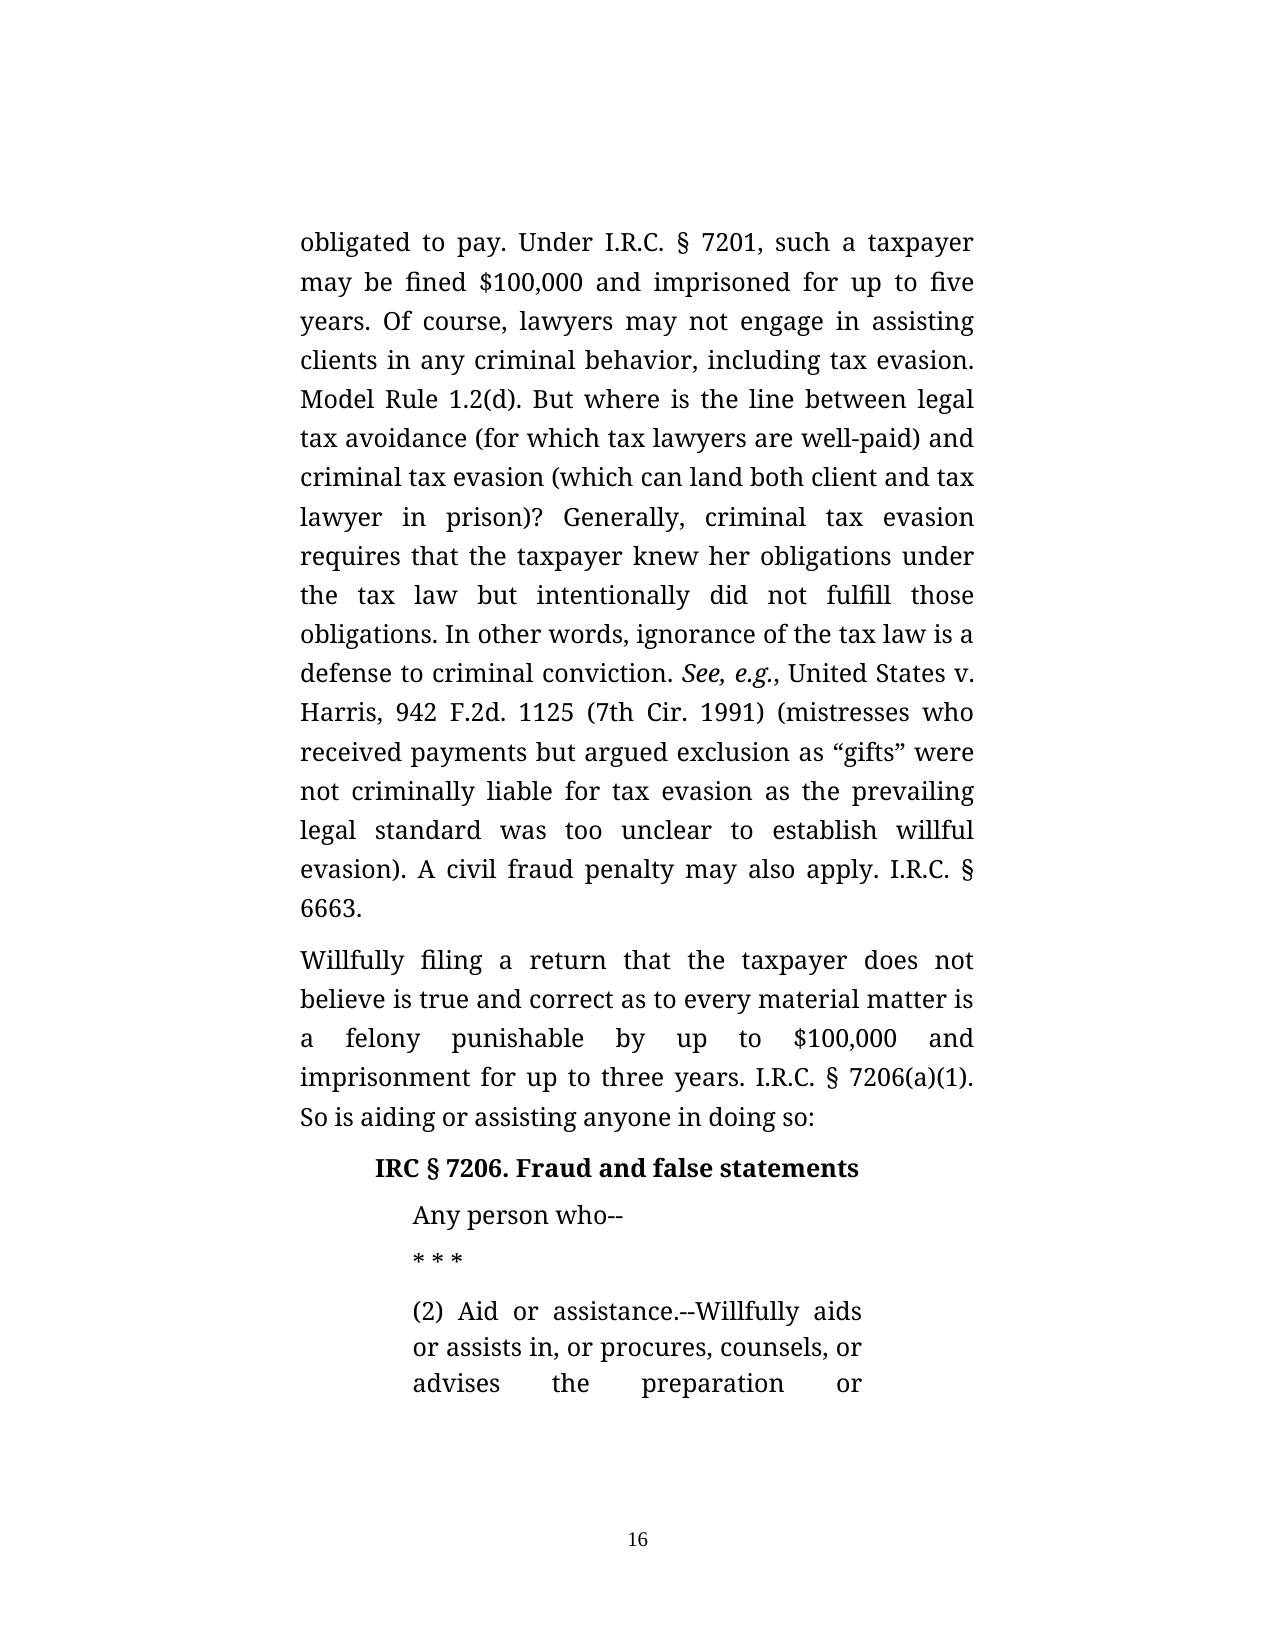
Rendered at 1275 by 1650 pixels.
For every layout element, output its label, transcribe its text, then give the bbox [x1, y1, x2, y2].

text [300, 225, 975, 925]
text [412, 1294, 862, 1399]
subtitle IRC § 7206. Fraud and false statements [375, 1151, 975, 1185]
text Willfully filing a return that the taxpayer does not believe is true and correct as to every material matter is a felony punishable by up to $100,000 and imprisonment for up to three years. I.R.C. § 7206(a)(1). So is aiding or assisting anyone in doing so: [300, 942, 975, 1133]
text Any person who-- [412, 1197, 862, 1231]
text * * * [412, 1246, 862, 1280]
